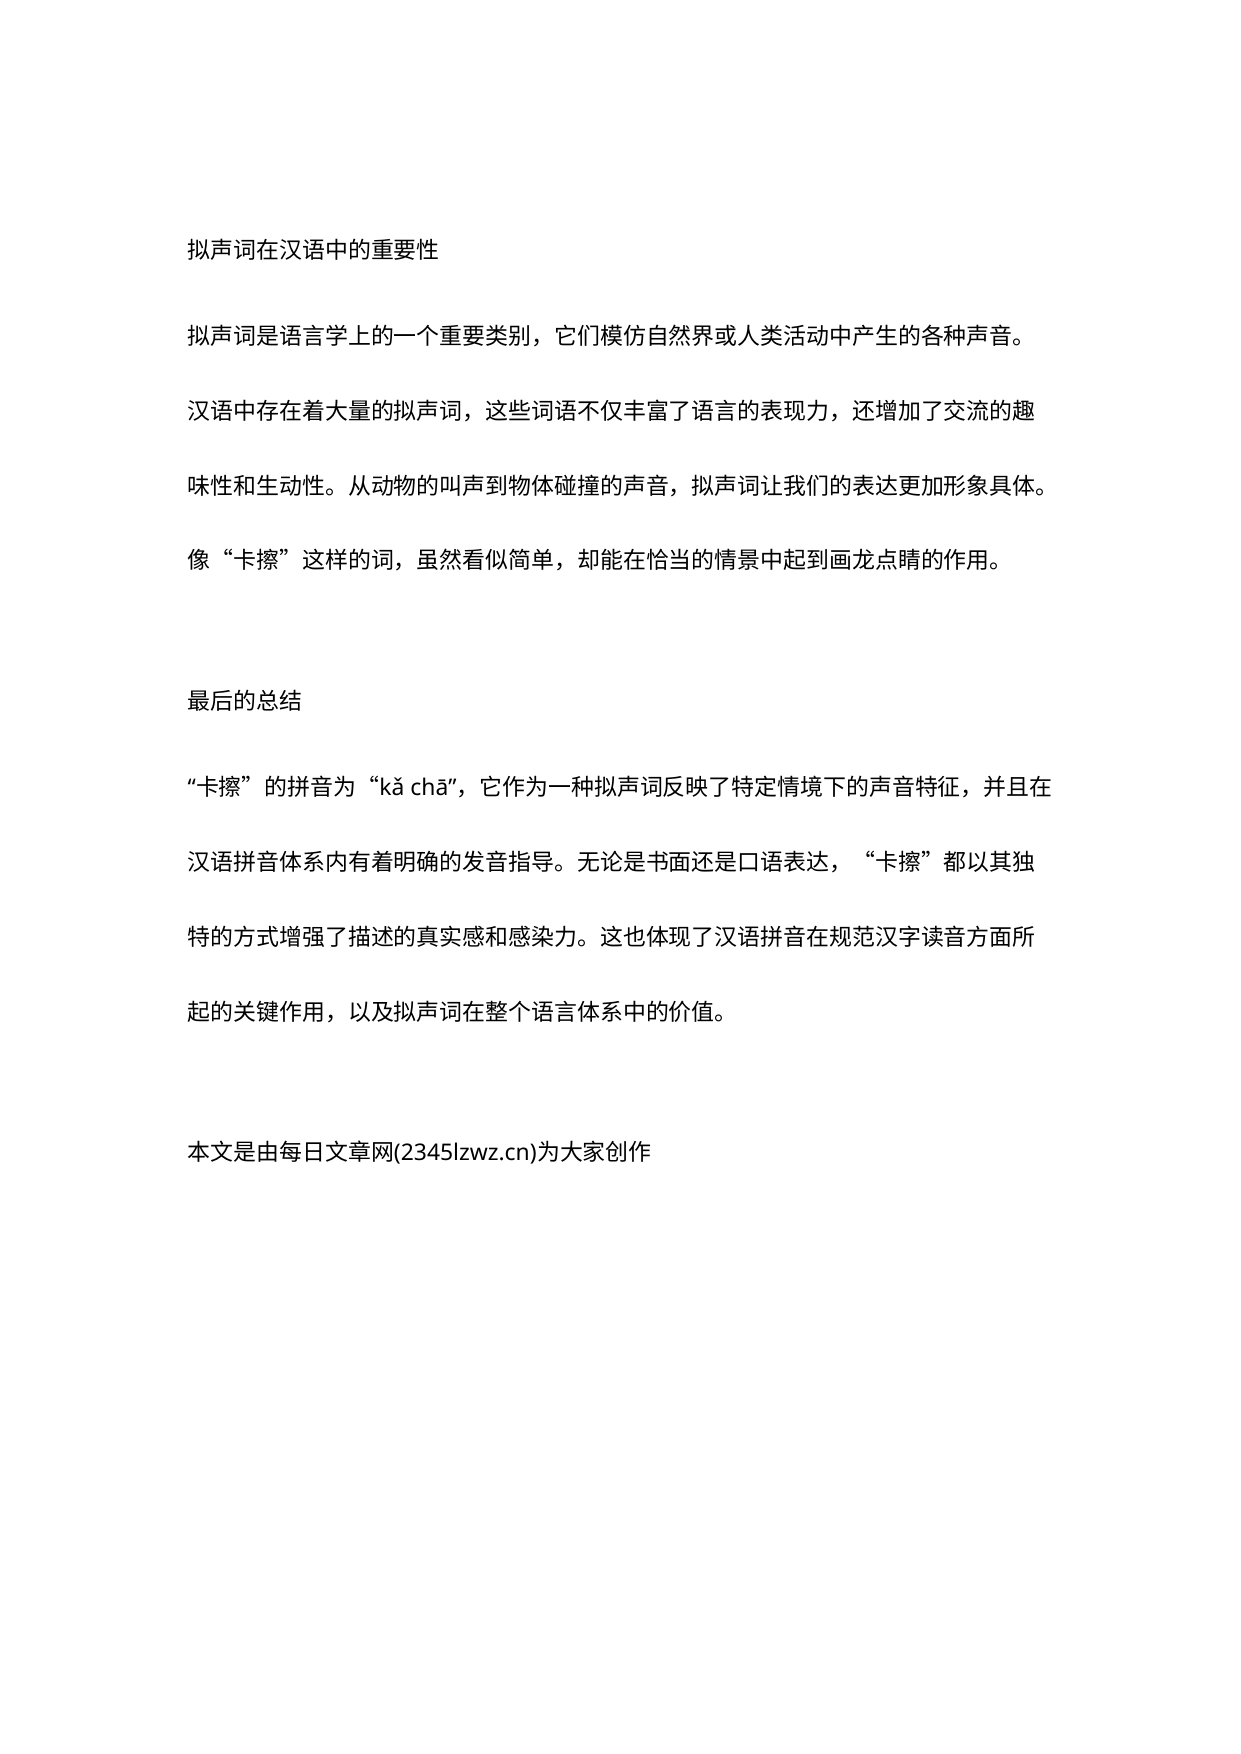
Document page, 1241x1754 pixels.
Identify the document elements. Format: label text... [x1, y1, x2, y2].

text “卡擦”的拼音为“kǎ chā”，它作为一种拟声词反映了特定情境下的声音特征，并且在汉语拼音体系内有着明确的发音指导。无论是书面还是口语表达，“卡擦”都以其独特的方式增强了描述的真实感和感染力。这也体现了汉语拼音在规范汉字读音方面所起的关键作用，以及拟声词在整个语言体系中的价值。 [187, 753, 1053, 1042]
text 拟声词在汉语中的重要性 [187, 216, 1053, 281]
text 最后的总结 [187, 667, 1053, 732]
text 本文是由每日文章网(2345lzwz.cn)为大家创作 [187, 1118, 1053, 1183]
text 拟声词是语言学上的一个重要类别，它们模仿自然界或人类活动中产生的各种声音。汉语中存在着大量的拟声词，这些词语不仅丰富了语言的表现力，还增加了交流的趣味性和生动性。从动物的叫声到物体碰撞的声音，拟声词让我们的表达更加形象具体。像“卡擦”这样的词，虽然看似简单，却能在恰当的情景中起到画龙点睛的作用。 [187, 302, 1053, 591]
